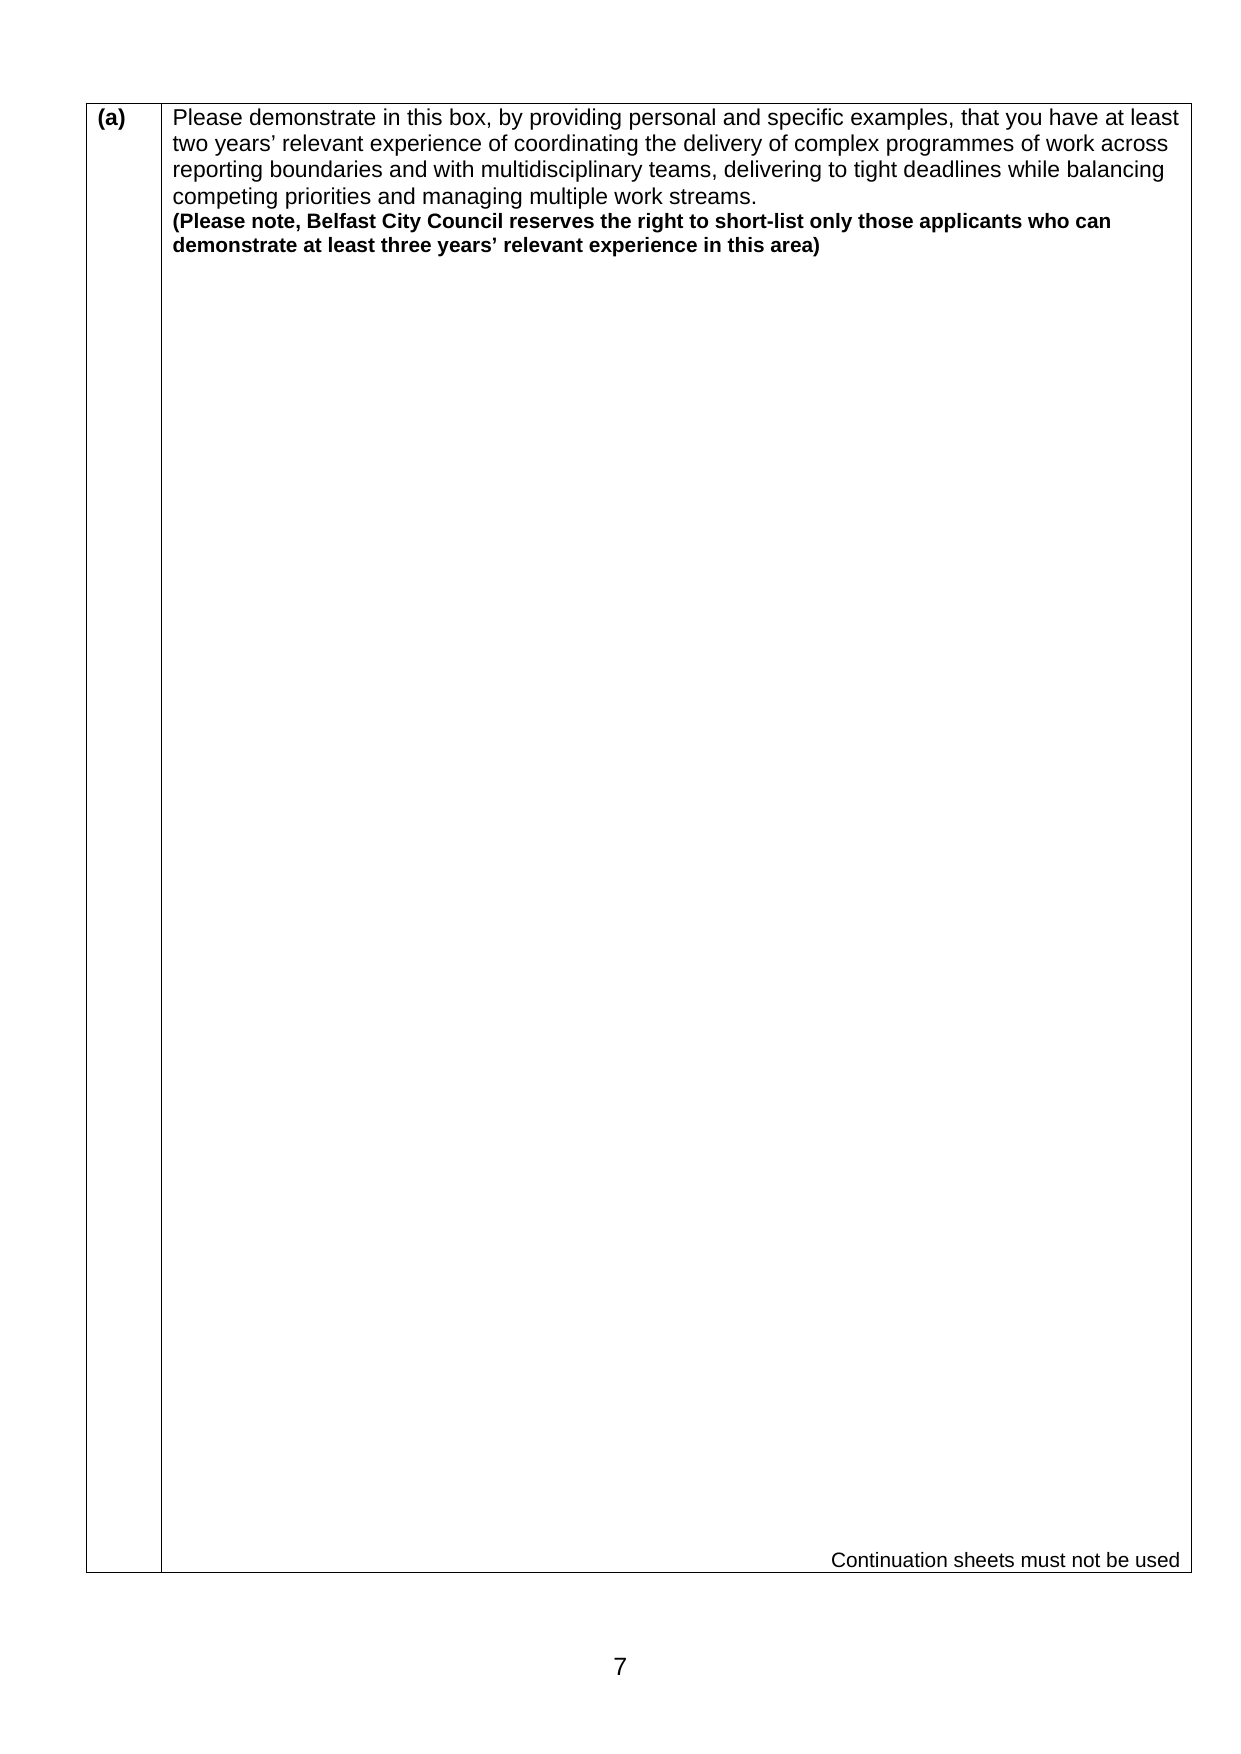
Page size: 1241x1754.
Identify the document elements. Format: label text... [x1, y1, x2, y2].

table_header Please demonstrate in this box, by providing personal and specific examples, that you have at least two years’ relevant experience of coordinating the delivery of complex programmes of work across reporting boundaries and with multidisciplinary teams, delivering to tight deadlines while balancing competing priorities and managing multiple work streams. (Please note, Belfast City Council reserves the right to short-list only those applicants who can demonstrate at least three years’ relevant experience in this area) Continuation sheets must not be used [162, 104, 1191, 1572]
table_header (a) [87, 104, 161, 1572]
